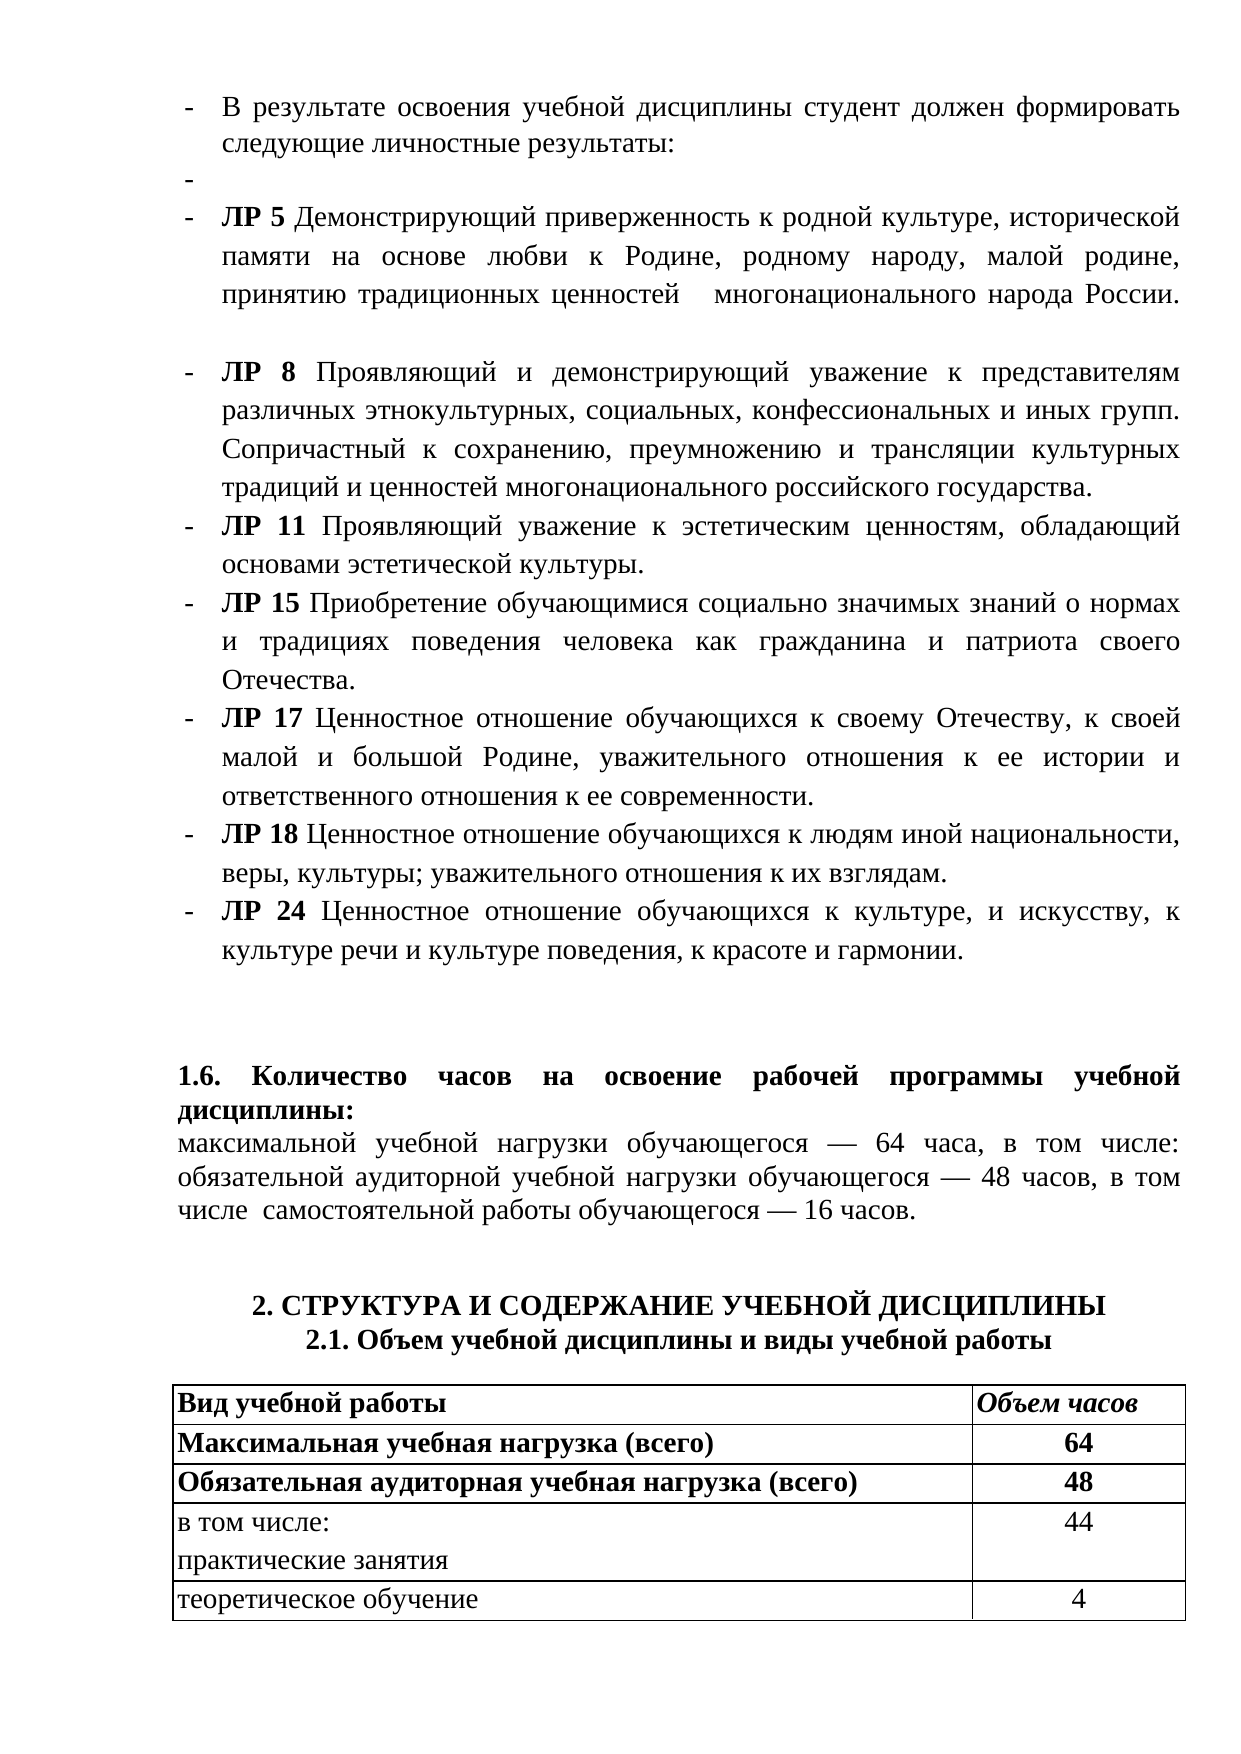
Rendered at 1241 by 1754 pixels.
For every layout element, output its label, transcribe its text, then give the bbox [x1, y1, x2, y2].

table_cell Обязательная аудиторная учебная нагрузка (всего) [174, 1465, 972, 1502]
list ЛР 24 Ценностное отношение обучающихся к культуре, и искусству, к культуре речи и культуре поведения, к красоте и гармонии. [184, 893, 1181, 965]
table_cell теоретическое обучение [174, 1582, 972, 1619]
list ЛР 18 Ценностное отношение обучающихся к людям иной национальности, веры, культуры; уважительного отношения к их взглядам. [184, 816, 1181, 888]
table_header Вид учебной работы [174, 1386, 972, 1423]
list ЛР 8 Проявляющий и демонстрирующий уважение к представителям различных этнокультурных, социальных, конфессиональных и иных групп. Сопричастный к сохранению, преумножению и трансляции культурных традиций и ценностей многонационального российского государства. [184, 354, 1181, 503]
list ЛР 11 Проявляющий уважение к эстетическим ценностям, обладающий основами эстетической культуры. [184, 508, 1181, 580]
text 2.1. Объем учебной дисциплины и виды учебной работы [177, 1322, 1181, 1355]
list ЛР 15 Приобретение обучающимися социально значимых знаний о нормах и традициях поведения человека как гражданина и патриота своего Отечества. [184, 585, 1181, 696]
table_cell 4 [973, 1582, 1185, 1619]
table_header Объем часов [973, 1386, 1185, 1423]
text максимальной учебной нагрузки обучающегося — 64 часа, в том числе: обязательной аудиторной учебной нагрузки обучающегося — 48 часов, в том числе самостоятельной работы обучающегося — 16 часов. [177, 1125, 1181, 1226]
list ЛР 5 Демонстрирующий приверженность к родной культуре, исторической памяти на основе любви к Родине, родному народу, малой родине, принятию традиционных ценностей многонационального народа России. [184, 199, 1181, 349]
list ЛР 17 Ценностное отношение обучающихся к своему Отечеству, к своей малой и большой Родине, уважительного отношения к ее истории и ответственного отношения к ее современности. [184, 701, 1181, 811]
table_cell 44 [973, 1504, 1185, 1580]
table_cell Максимальная учебная нагрузка (всего) [174, 1425, 972, 1463]
table_cell 64 [973, 1425, 1185, 1463]
table_cell в том числе: практические занятия [174, 1504, 972, 1580]
list В результате освоения учебной дисциплины студент должен формировать следующие личностные результаты: [184, 89, 1181, 158]
text 2. СТРУКТУРА И СОДЕРЖАНИЕ УЧЕБНОЙ ДИСЦИПЛИНЫ [177, 1288, 1181, 1322]
text 1.6. Количество часов на освоение рабочей программы учебной дисциплины: [177, 1058, 1181, 1125]
table_cell 48 [973, 1465, 1185, 1502]
